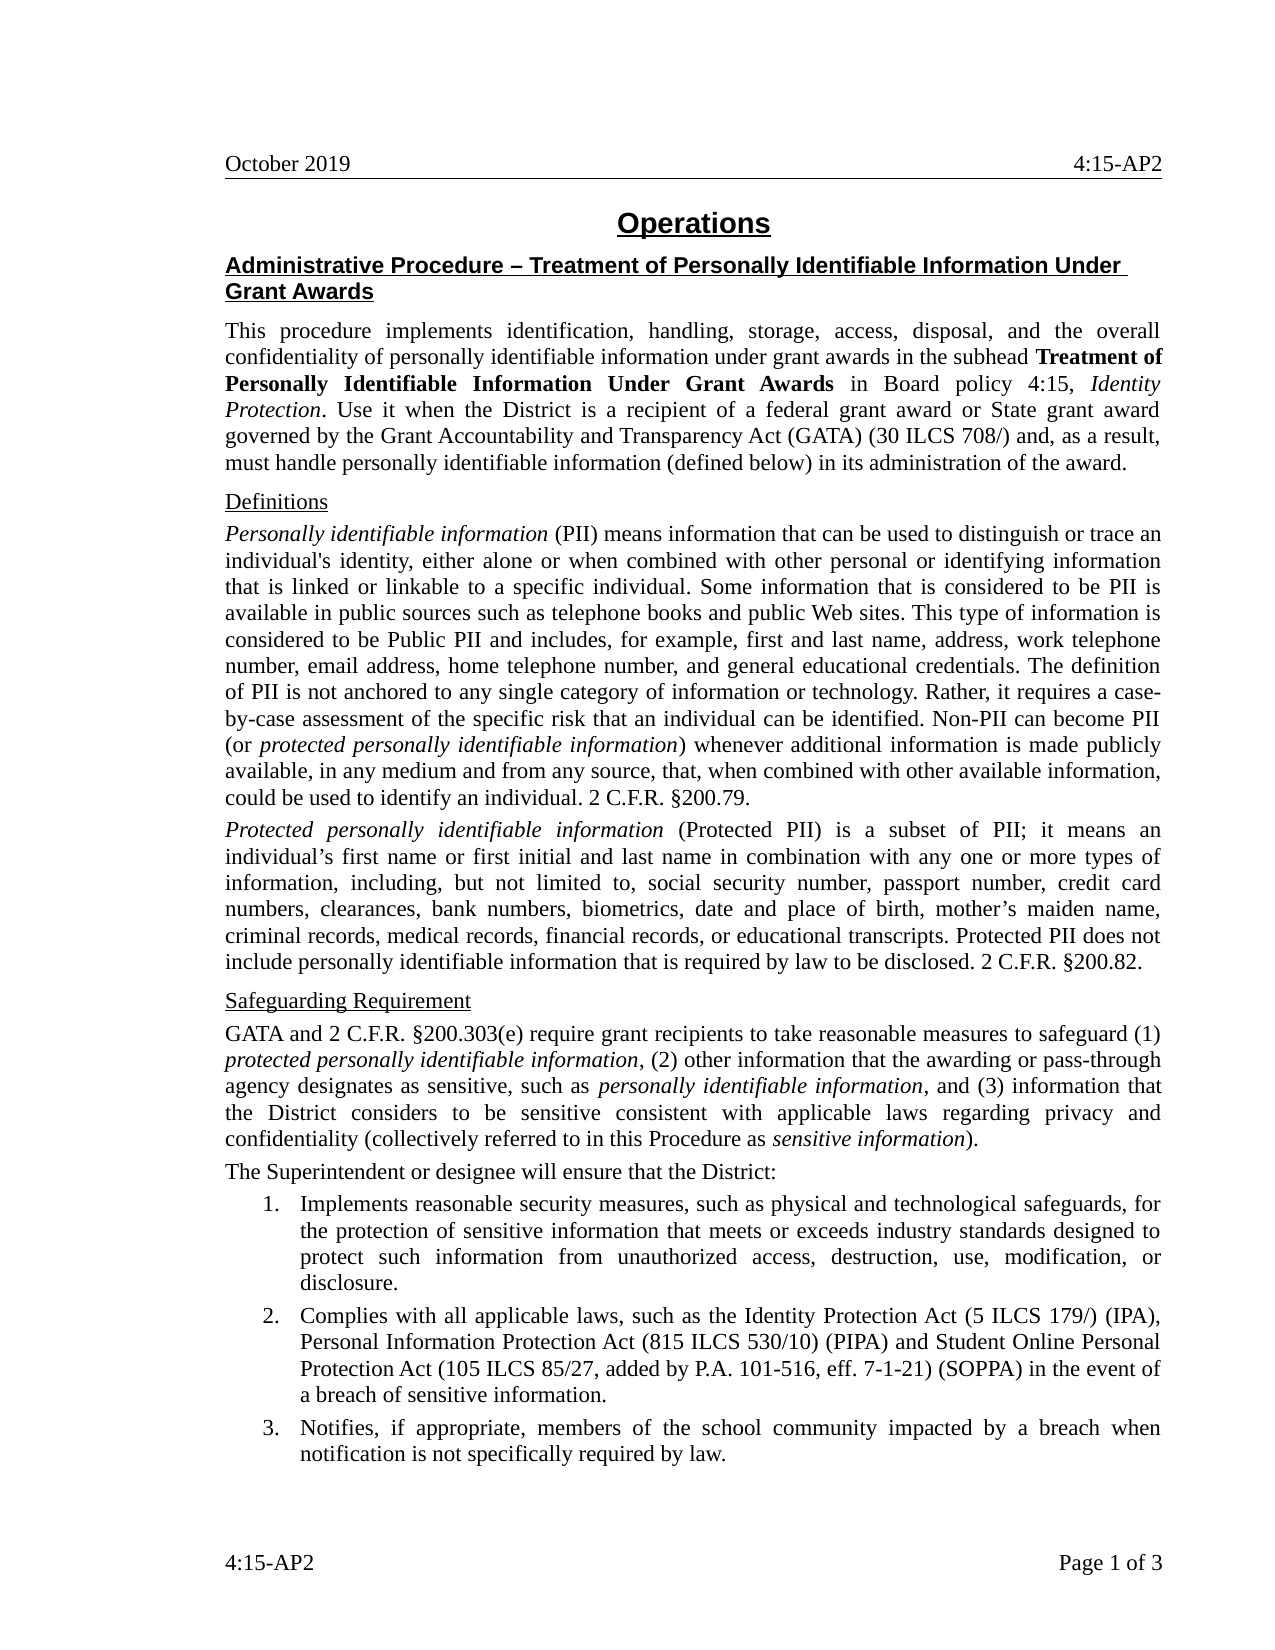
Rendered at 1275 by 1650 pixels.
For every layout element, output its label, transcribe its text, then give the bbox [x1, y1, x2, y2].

text The Superintendent or designee will ensure that the District: [225, 1158, 1162, 1184]
subtitle Safeguarding Requirement [225, 987, 1162, 1013]
subtitle Operations [225, 206, 1162, 239]
list 3. Notifies, if appropriate, members of the school community impacted by a breach when notification is not specifically required by law. [262, 1414, 1162, 1466]
text This procedure implements identification, handling, storage, access, disposal, and the overall confidentiality of personally identifiable information under grant awards in the subhead Treatment of Personally Identifiable Information Under Grant Awards in Board policy 4:15, Identity Protection. Use it when the District is a recipient of a federal grant award or State grant award governed by the Grant Accountability and Transparency Act (GATA) (30 ILCS 708/) and, as a result, must handle personally identifiable information (defined below) in its administration of the award. [225, 317, 1162, 475]
list 2. Complies with all applicable laws, such as the Identity Protection Act (5 ILCS 179/) (IPA), Personal Information Protection Act (815 ILCS 530/10) (PIPA) and Student Online Personal Protection Act (105 ILCS 85/27, added by P.A. 101-516, eff. 7-1-21) (SOPPA) in the event of a breach of sensitive information. [262, 1302, 1162, 1407]
subtitle Definitions [225, 488, 1162, 514]
text Protected personally identifiable information (Protected PII) is a subset of PII; it means an individual’s first name or first initial and last name in combination with any one or more types of information, including, but not limited to, social security number, passport number, credit card numbers, clearances, bank numbers, biometrics, date and place of birth, mother’s maiden name, criminal records, medical records, financial records, or educational transcripts. Protected PII does not include personally identifiable information that is required by law to be disclosed. 2 C.F.R. §200.82. [225, 816, 1162, 974]
text GATA and 2 C.F.R. §200.303(e) require grant recipients to take reasonable measures to safeguard (1) protected personally identifiable information, (2) other information that the awarding or pass-through agency designates as sensitive, such as personally identifiable information, and (3) information that the District considers to be sensitive consistent with applicable laws regarding privacy and confidentiality (collectively referred to in this Procedure as sensitive information). [225, 1020, 1162, 1151]
text Personally identifiable information (PII) means information that can be used to distinguish or trace an individual's identity, either alone or when combined with other personal or identifying information that is linked or linkable to a specific individual. Some information that is considered to be PII is available in public sources such as telephone books and public Web sites. This type of information is considered to be Public PII and includes, for example, first and last name, address, work telephone number, email address, home telephone number, and general educational credentials. The definition of PII is not anchored to any single category of information or technology. Rather, it requires a case-by-case assessment of the specific risk that an individual can be identified. Non-PII can become PII (or protected personally identifiable information) whenever additional information is made publicly available, in any medium and from any source, that, when combined with other available information, could be used to identify an individual. 2 C.F.R. §200.79. [225, 520, 1162, 810]
subtitle Administrative Procedure – Treatment of Personally Identifiable Information Under Grant Awards [225, 252, 1162, 304]
list 1. Implements reasonable security measures, such as physical and technological safeguards, for the protection of sensitive information that meets or exceeds industry standards designed to protect such information from unauthorized access, destruction, use, modification, or disclosure. [262, 1190, 1162, 1296]
text October 2019 4:15-AP2 [225, 150, 1162, 178]
